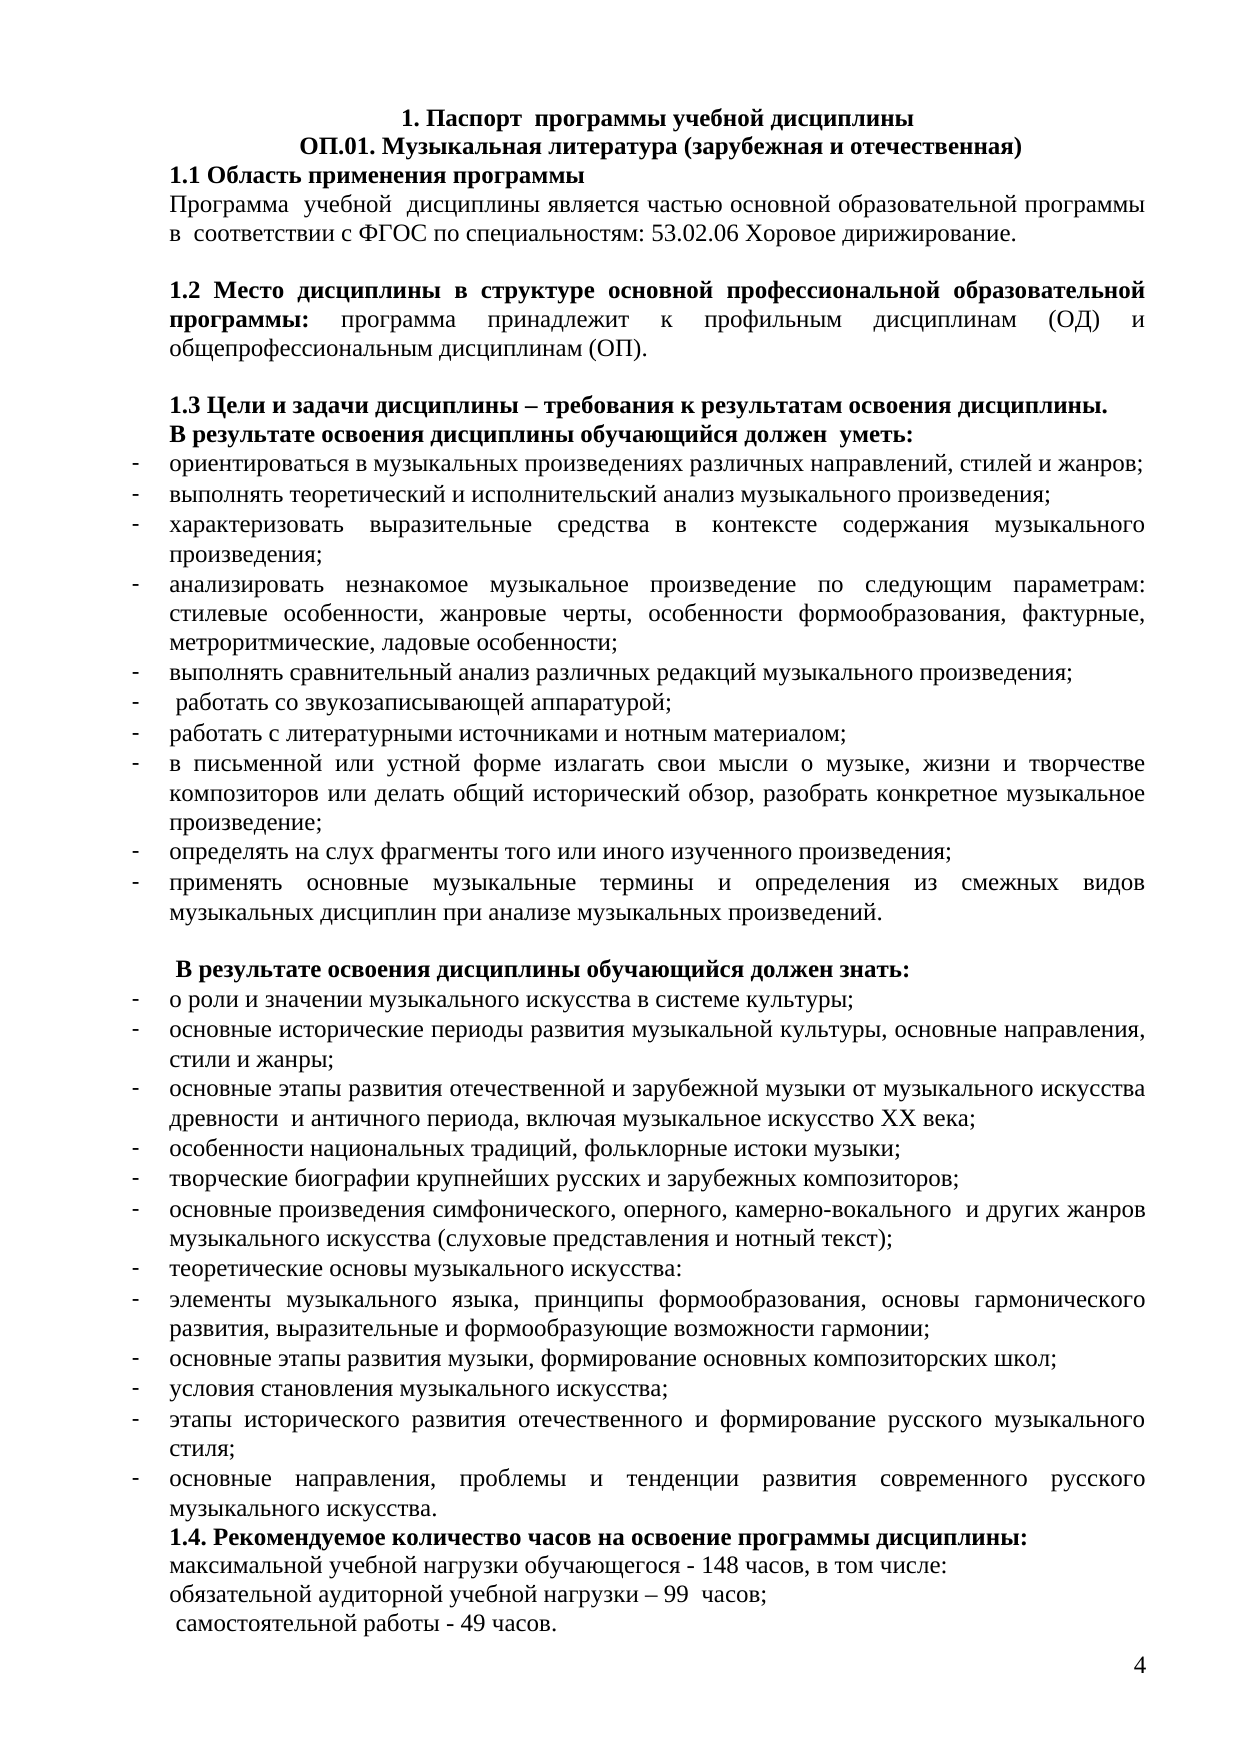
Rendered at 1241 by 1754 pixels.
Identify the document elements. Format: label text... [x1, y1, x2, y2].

list работать со звукозаписывающей аппаратурой; [132, 686, 1146, 717]
list теоретические основы музыкального искусства: [132, 1252, 1146, 1283]
list особенности национальных традиций, фольклорные истоки музыки; [132, 1132, 1146, 1162]
list анализировать незнакомое музыкальное произведение по следующим параметрам: стилевые особенности, жанровые черты, особенности формообразования, фактурные, метроритмические, ладовые особенности; [132, 568, 1146, 656]
text В результате освоения дисциплины обучающийся должен уметь: [169, 419, 1146, 448]
list основные этапы развития музыки, формирование основных композиторских школ; [132, 1342, 1146, 1372]
list выполнять теоретический и исполнительский анализ музыкального произведения; [132, 478, 1146, 509]
list выполнять сравнительный анализ различных редакций музыкального произведения; [132, 656, 1146, 686]
list условия становления музыкального искусства; [132, 1372, 1146, 1403]
list о роли и значении музыкального искусства в системе культуры; [132, 983, 1146, 1013]
text обязательной аудиторной учебной нагрузки – 99 часов; [169, 1579, 1146, 1608]
list основные исторические периоды развития музыкальной культуры, основные направления, стили и жанры; [132, 1013, 1146, 1073]
text 1. Паспорт программы учебной дисциплины [169, 103, 1146, 131]
list этапы исторического развития отечественного и формирование русского музыкального стиля; [132, 1403, 1146, 1462]
text 1.3 Цели и задачи дисциплины – требования к результатам освоения дисциплины. [169, 390, 1146, 419]
list основные направления, проблемы и тенденции развития современного русского музыкального искусства. [132, 1462, 1146, 1522]
text В результате освоения дисциплины обучающийся должен знать: [169, 954, 1146, 983]
text 1.2 Место дисциплины в структуре основной профессиональной образовательной программы: программа принадлежит к профильным дисциплинам (ОД) и общепрофессиональным дисциплинам (ОП). [169, 275, 1146, 361]
list основные произведения симфонического, оперного, камерно-вокального и других жанров музыкального искусства (слуховые представления и нотный текст); [132, 1193, 1146, 1252]
list характеризовать выразительные средства в контексте содержания музыкального произведения; [132, 509, 1146, 568]
list работать с литературными источниками и нотным материалом; [132, 717, 1146, 747]
text 1.1 Область применения программы [169, 160, 1146, 189]
list в письменной или устной форме излагать свои мысли о музыке, жизни и творчестве композиторов или делать общий исторический обзор, разобрать конкретное музыкальное произведение; [132, 747, 1146, 836]
list определять на слух фрагменты того или иного изученного произведения; [132, 836, 1146, 866]
list ориентироваться в музыкальных произведениях различных направлений, стилей и жанров; [132, 448, 1146, 478]
list творческие биографии крупнейших русских и зарубежных композиторов; [132, 1162, 1146, 1193]
text 1.4. Рекомендуемое количество часов на освоение программы дисциплины: максимальной учебной нагрузки обучающегося - 148 часов, в том числе: [169, 1522, 1146, 1579]
text самостоятельной работы - 49 часов. [169, 1608, 1146, 1637]
list применять основные музыкальные термины и определения из смежных видов музыкальных дисциплин при анализе музыкальных произведений. [132, 866, 1146, 925]
list основные этапы развития отечественной и зарубежной музыки от музыкального искусства древности и античного периода, включая музыкальное искусство ХХ века; [132, 1073, 1146, 1132]
text Программа учебной дисциплины является частью основной образовательной программы в соответствии с ФГОС по специальностям: 53.02.06 Хоровое дирижирование. [169, 189, 1146, 246]
text ОП.01. Музыкальная литература (зарубежная и отечественная) [169, 131, 1146, 160]
list элементы музыкального языка, принципы формообразования, основы гармонического развития, выразительные и формообразующие возможности гармонии; [132, 1283, 1146, 1342]
